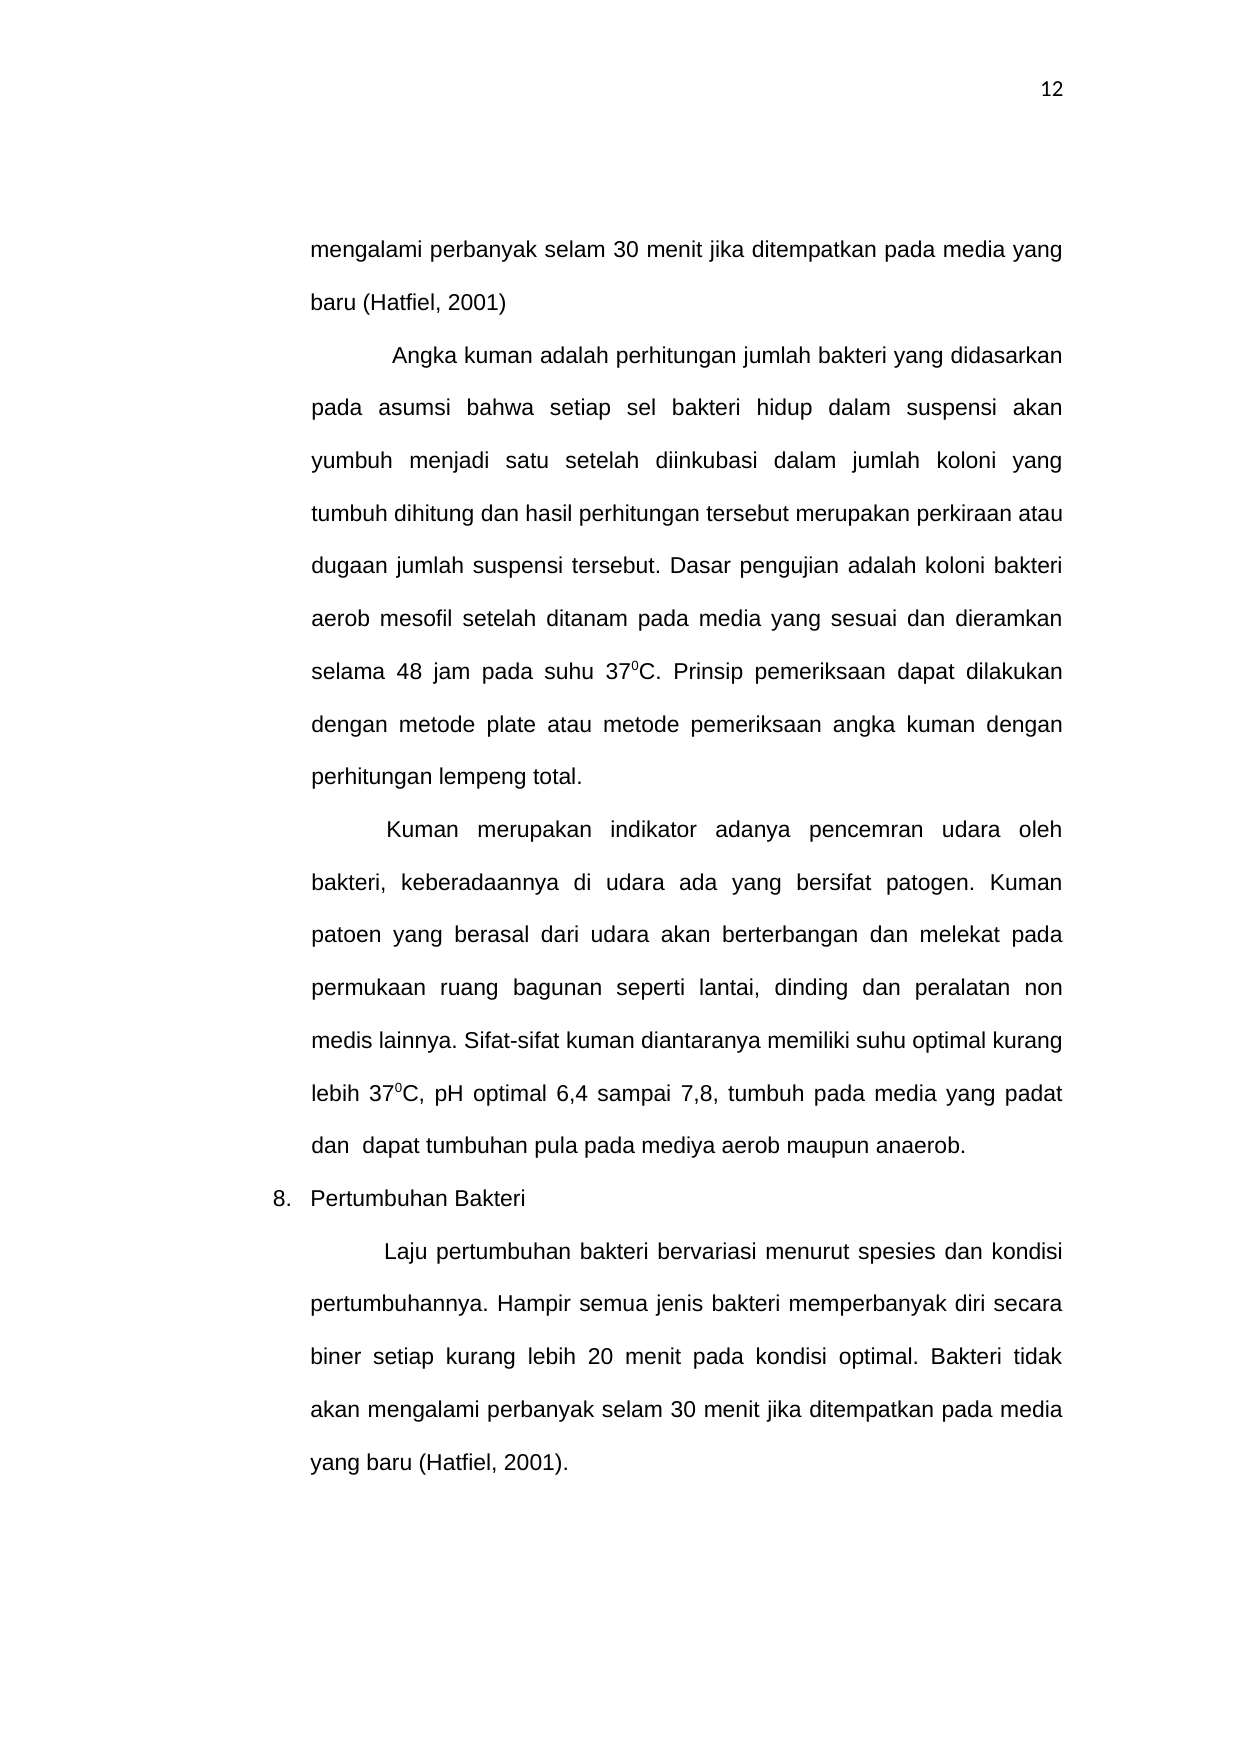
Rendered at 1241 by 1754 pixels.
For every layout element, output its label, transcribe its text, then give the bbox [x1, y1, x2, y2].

list Laju pertumbuhan bakteri bervariasi menurut spesies dan kondisi pertumbuhannya. Hampir semua jenis bakteri memperbanyak diri secara biner setiap kurang lebih 20 menit pada kondisi optimal. Bakteri tidak akan mengalami perbanyak selam 30 menit jika ditempatkan pada media yang baru (Hatfiel, 2001). [310, 1238, 1063, 1475]
text Angka kuman adalah perhitungan jumlah bakteri yang didasarkan pada asumsi bahwa setiap sel bakteri hidup dalam suspensi akan yumbuh menjadi satu setelah diinkubasi dalam jumlah koloni yang tumbuh dihitung dan hasil perhitungan tersebut merupakan perkiraan atau dugaan jumlah suspensi tersebut. Dasar pengujian adalah koloni bakteri aerob mesofil setelah ditanam pada media yang sesuai dan dieramkan selama 48 jam pada suhu 370C. Prinsip pemeriksaan dapat dilakukan dengan metode plate atau metode pemeriksaan angka kuman dengan perhitungan lempeng total. [311, 342, 1063, 790]
list Pertumbuhan Bakteri [273, 1185, 1063, 1211]
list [310, 236, 1063, 315]
text Kuman merupakan indikator adanya pencemran udara oleh bakteri, keberadaannya di udara ada yang bersifat patogen. Kuman patoen yang berasal dari udara akan berterbangan dan melekat pada permukaan ruang bagunan seperti lantai, dinding dan peralatan non medis lainnya. Sifat-sifat kuman diantaranya memiliki suhu optimal kurang lebih 370C, pH optimal 6,4 sampai 7,8, tumbuh pada media yang padat dan dapat tumbuhan pula pada mediya aerob maupun anaerob. [311, 816, 1063, 1159]
